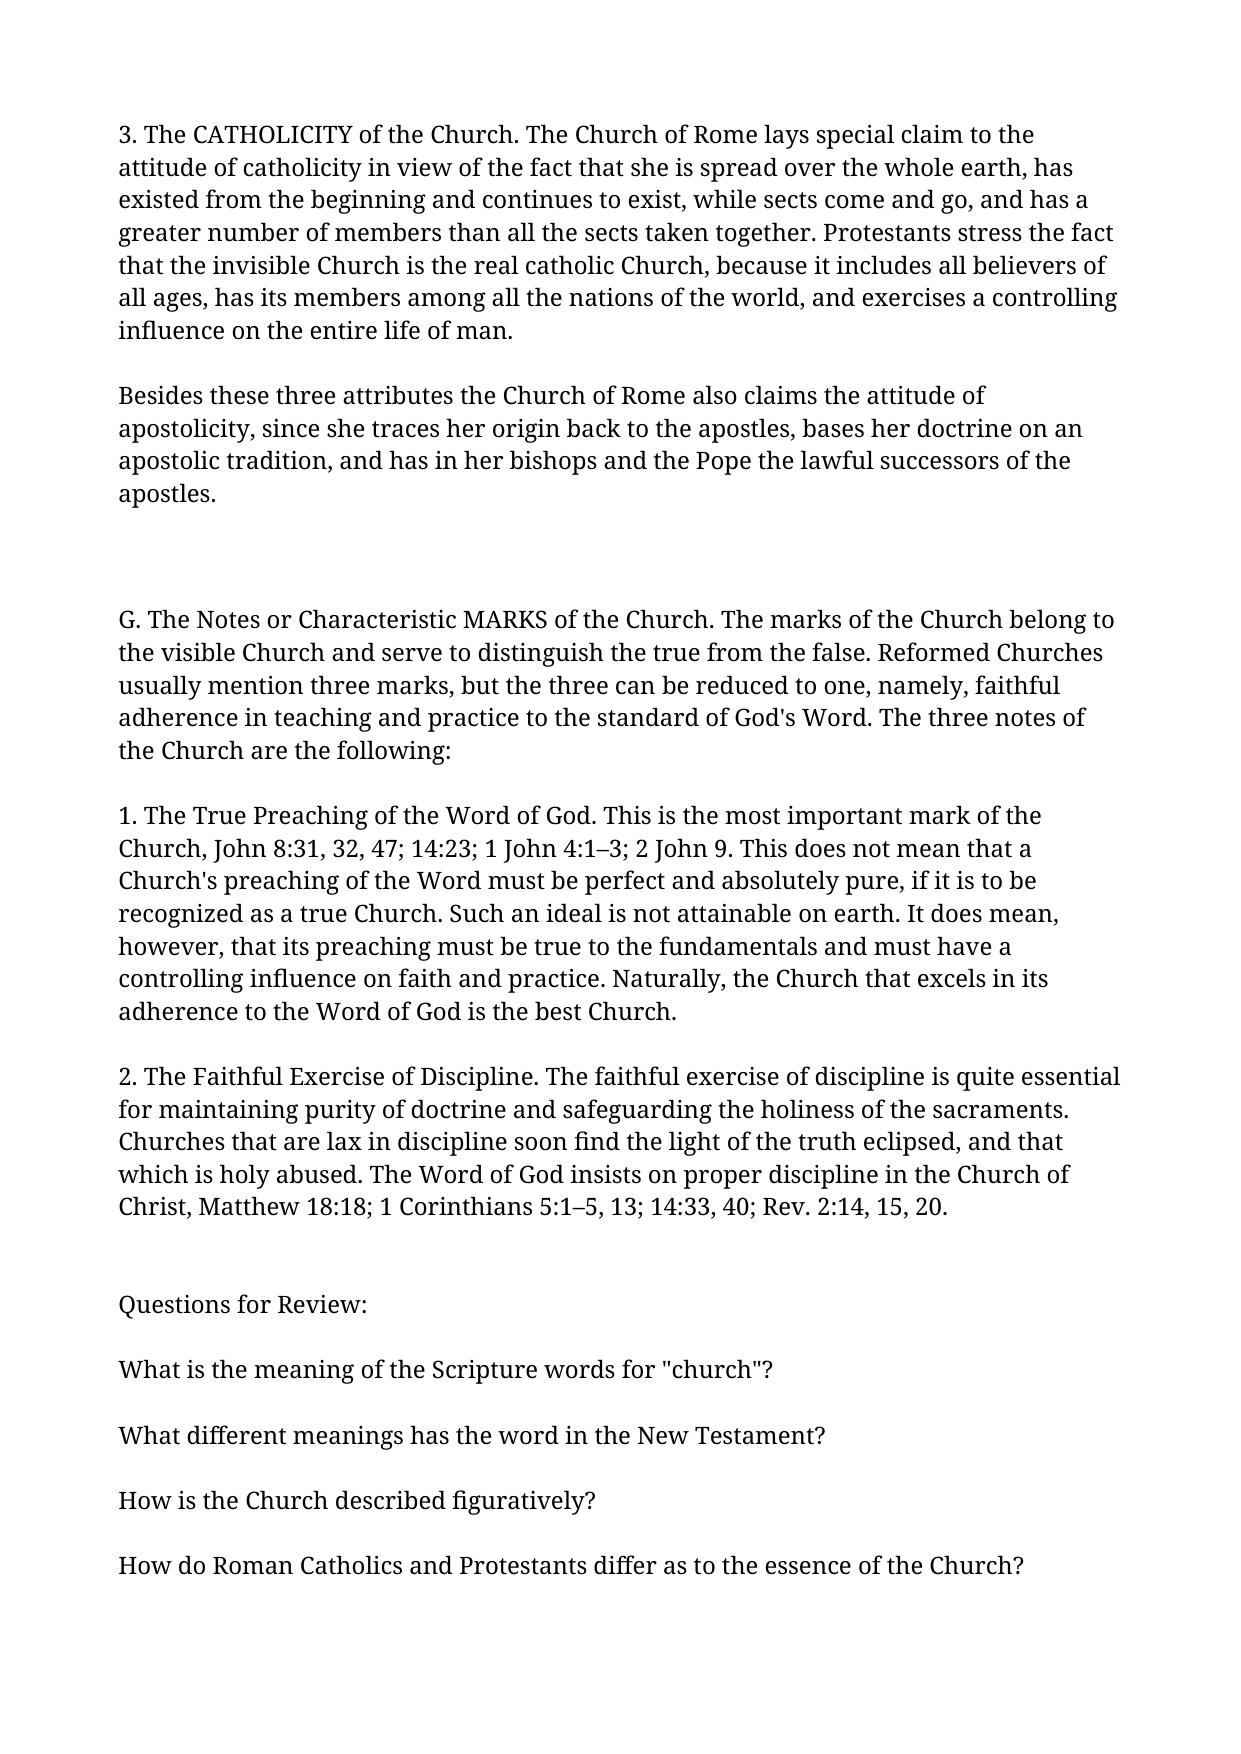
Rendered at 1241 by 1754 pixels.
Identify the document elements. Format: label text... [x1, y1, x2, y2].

text 2. The Faithful Exercise of Discipline. The faithful exercise of discipline is quite essential for maintaining purity of doctrine and safeguarding the holiness of the sacraments. Churches that are lax in discipline soon find the light of the truth eclipsed, and that which is holy abused. The Word of God insists on proper discipline in the Church of Christ, Matthew 18:18; 1 Corinthians 5:1–5, 13; 14:33, 40; Rev. 2:14, 15, 20. [118, 1060, 1122, 1223]
text How do Roman Catholics and Protestants differ as to the essence of the Church? [118, 1549, 1122, 1581]
text What is the meaning of the Scripture words for "church"? [118, 1353, 1122, 1386]
text G. The Notes or Characteristic MARKS of the Church. The marks of the Church belong to the visible Church and serve to distinguish the true from the false. Reformed Churches usually mention three marks, but the three can be reduced to one, namely, faithful adherence in teaching and practice to the standard of God's Word. The three notes of the Church are the following: [118, 603, 1122, 766]
text Besides these three attributes the Church of Rome also claims the attitude of apostolicity, since she traces her origin back to the apostles, bases her doctrine on an apostolic tradition, and has in her bishops and the Pope the lawful successors of the apostles. [118, 379, 1122, 509]
text 3. The CATHOLICITY of the Church. The Church of Rome lays special claim to the attitude of catholicity in view of the fact that she is spread over the whole earth, has existed from the beginning and continues to exist, while sects come and go, and has a greater number of members than all the sects taken together. Protestants stress the fact that the invisible Church is the real catholic Church, because it includes all believers of all ages, has its members among all the nations of the world, and exercises a controlling influence on the entire life of man. [118, 118, 1122, 346]
text 1. The True Preaching of the Word of God. This is the most important mark of the Church, John 8:31, 32, 47; 14:23; 1 John 4:1–3; 2 John 9. This does not mean that a Church's preaching of the Word must be perfect and absolutely pure, if it is to be recognized as a true Church. Such an ideal is not attainable on earth. It does mean, however, that its preaching must be true to the fundamentals and must have a controlling influence on faith and practice. Naturally, the Church that excels in its adherence to the Word of God is the best Church. [118, 799, 1122, 1027]
text What different meanings has the word in the New Testament? [118, 1418, 1122, 1451]
text Questions for Review: [118, 1288, 1122, 1321]
text How is the Church described figuratively? [118, 1484, 1122, 1516]
